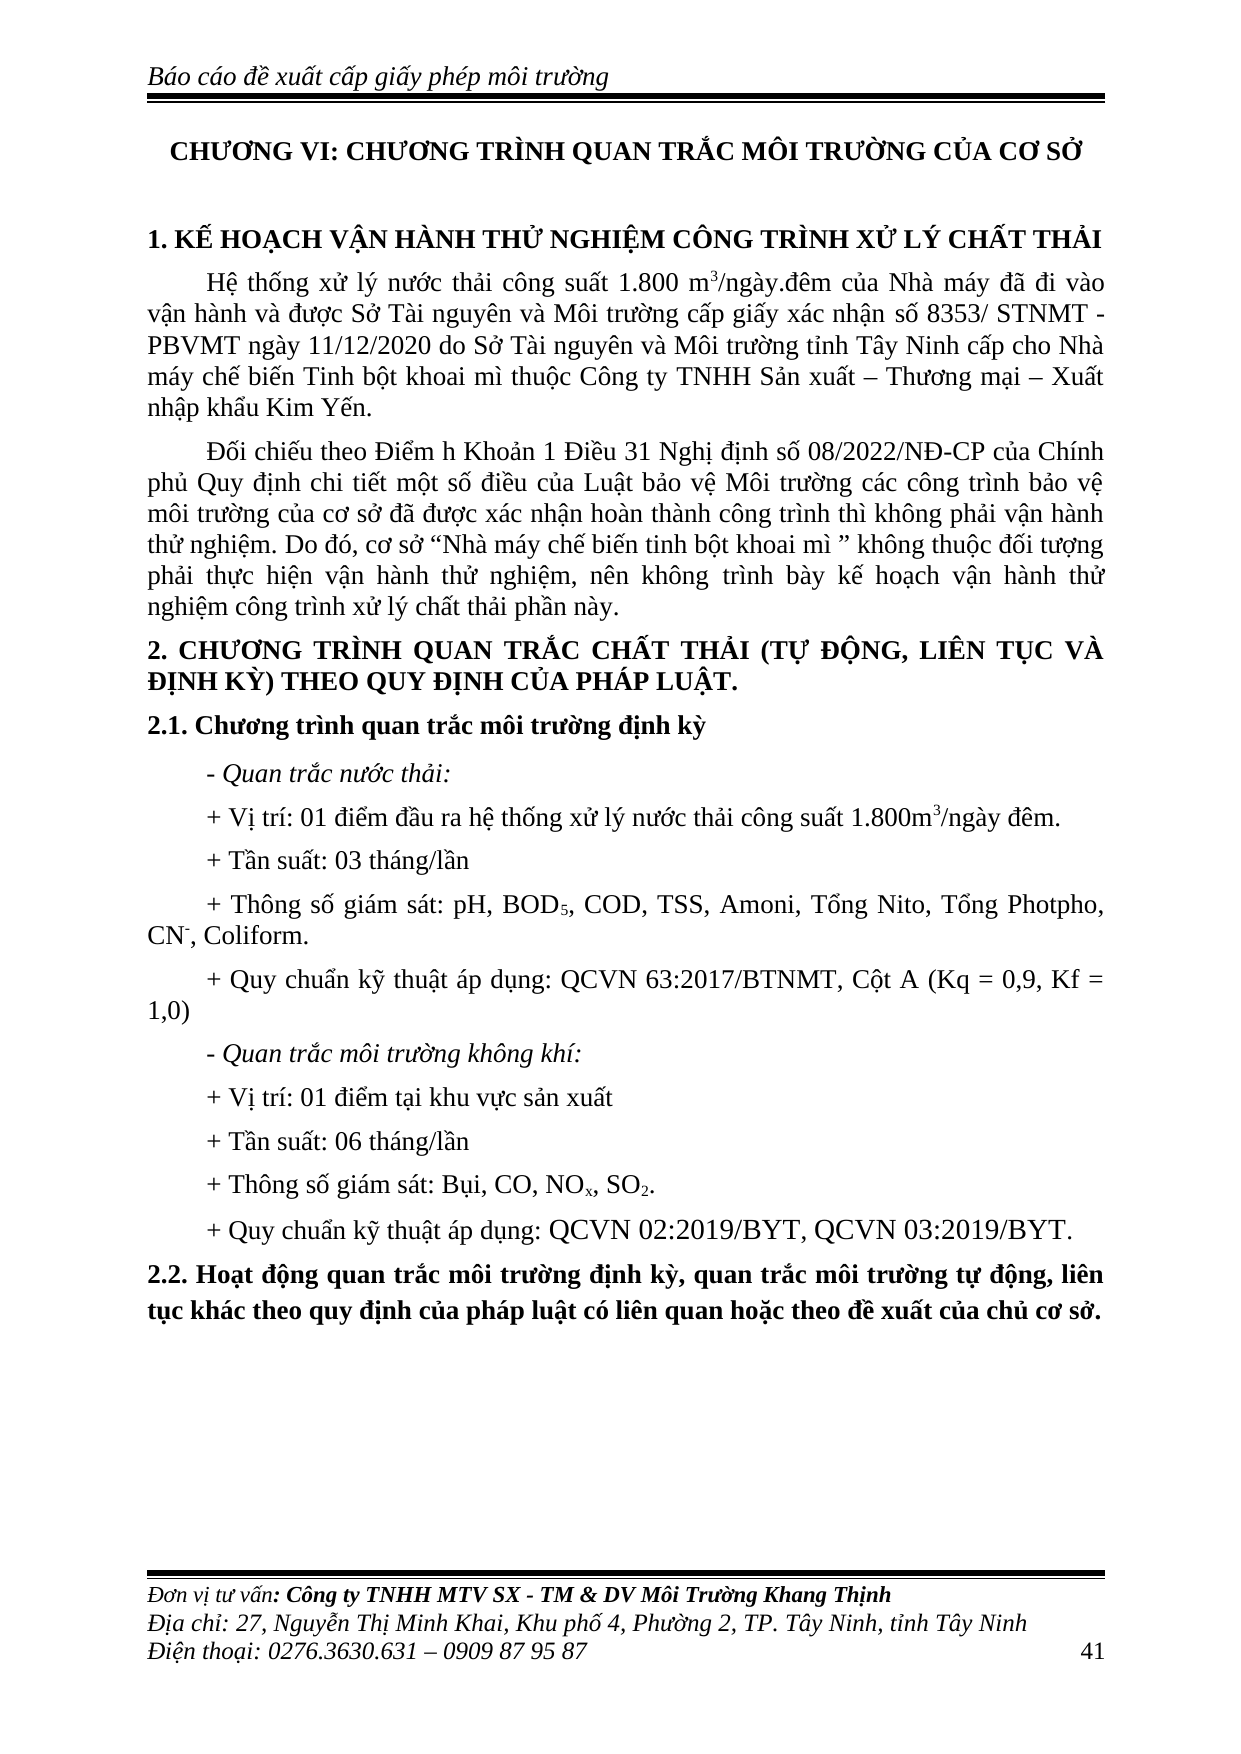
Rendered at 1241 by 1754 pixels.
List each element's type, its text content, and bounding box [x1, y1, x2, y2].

text 1. KẾ HOẠCH VẬN HÀNH THỬ NGHIỆM CÔNG TRÌNH XỬ LÝ CHẤT THẢI [147, 223, 1105, 254]
text + Quy chuẩn kỹ thuật áp dụng: QCVN 63:2017/BTNMT, Cột A (Kq = 0,9, Kf = 1,0) [147, 963, 1105, 1025]
text + Thông số giám sát: pH, BOD5, COD, TSS, Amoni, Tổng Nito, Tổng Photpho, CN-, Coliform. [147, 888, 1105, 950]
text + Vị trí: 01 điểm đầu ra hệ thống xử lý nước thải công suất 1.800m3/ngày đêm. [147, 801, 1105, 832]
text + Tần suất: 06 tháng/lần [147, 1125, 1105, 1156]
text - Quan trắc môi trường không khí: [147, 1038, 1105, 1069]
text 2.2. Hoạt động quan trắc môi trường định kỳ, quan trắc môi trường tự động, liên tục khác theo quy định của pháp luật có liên quan hoặc theo đề xuất của chủ cơ sở. [147, 1258, 1105, 1325]
text + Thông số giám sát: Bụi, CO, NOx, SO2. [147, 1168, 1105, 1200]
text 2.1. Chương trình quan trắc môi trường định kỳ [147, 709, 1105, 740]
text + Tần suất: 03 tháng/lần [147, 844, 1105, 876]
text CHƯƠNG VI: CHƯƠNG TRÌNH QUAN TRẮC MÔI TRƯỜNG CỦA CƠ SỞ [147, 136, 1105, 167]
text + Quy chuẩn kỹ thuật áp dụng: QCVN 02:2019/BYT, QCVN 03:2019/BYT. [147, 1212, 1105, 1246]
text Hệ thống xử lý nước thải công suất 1.800 m3/ngày.đêm của Nhà máy đã đi vào vận hành và được Sở Tài nguyên và Môi trường cấp giấy xác nhận số 8353/ STNMT - PBVMT ngày 11/12/2020 do Sở Tài nguyên và Môi trường tỉnh Tây Ninh cấp cho Nhà máy chế biến Tinh bột khoai mì thuộc Công ty TNHH Sản xuất – Thương mại – Xuất nhập khẩu Kim Yến. [147, 266, 1105, 422]
text Đối chiếu theo Điểm h Khoản 1 Điều 31 Nghị định số 08/2022/NĐ-CP của Chính phủ Quy định chi tiết một số điều của Luật bảo vệ Môi trường các công trình bảo vệ môi trường của cơ sở đã được xác nhận hoàn thành công trình thì không phải vận hành thử nghiệm. Do đó, cơ sở “Nhà máy chế biến tinh bột khoai mì ” không thuộc đối tượng phải thực hiện vận hành thử nghiệm, nên không trình bày kế hoạch vận hành thử nghiệm công trình xử lý chất thải phần này. [147, 435, 1105, 622]
text - Quan trắc nước thải: [147, 757, 1105, 788]
text + Vị trí: 01 điểm tại khu vực sản xuất [147, 1081, 1105, 1112]
text 2. CHƯƠNG TRÌNH QUAN TRẮC CHẤT THẢI (TỰ ĐỘNG, LIÊN TỤC VÀ ĐỊNH KỲ) THEO QUY ĐỊNH CỦA PHÁP LUẬT. [147, 634, 1105, 696]
